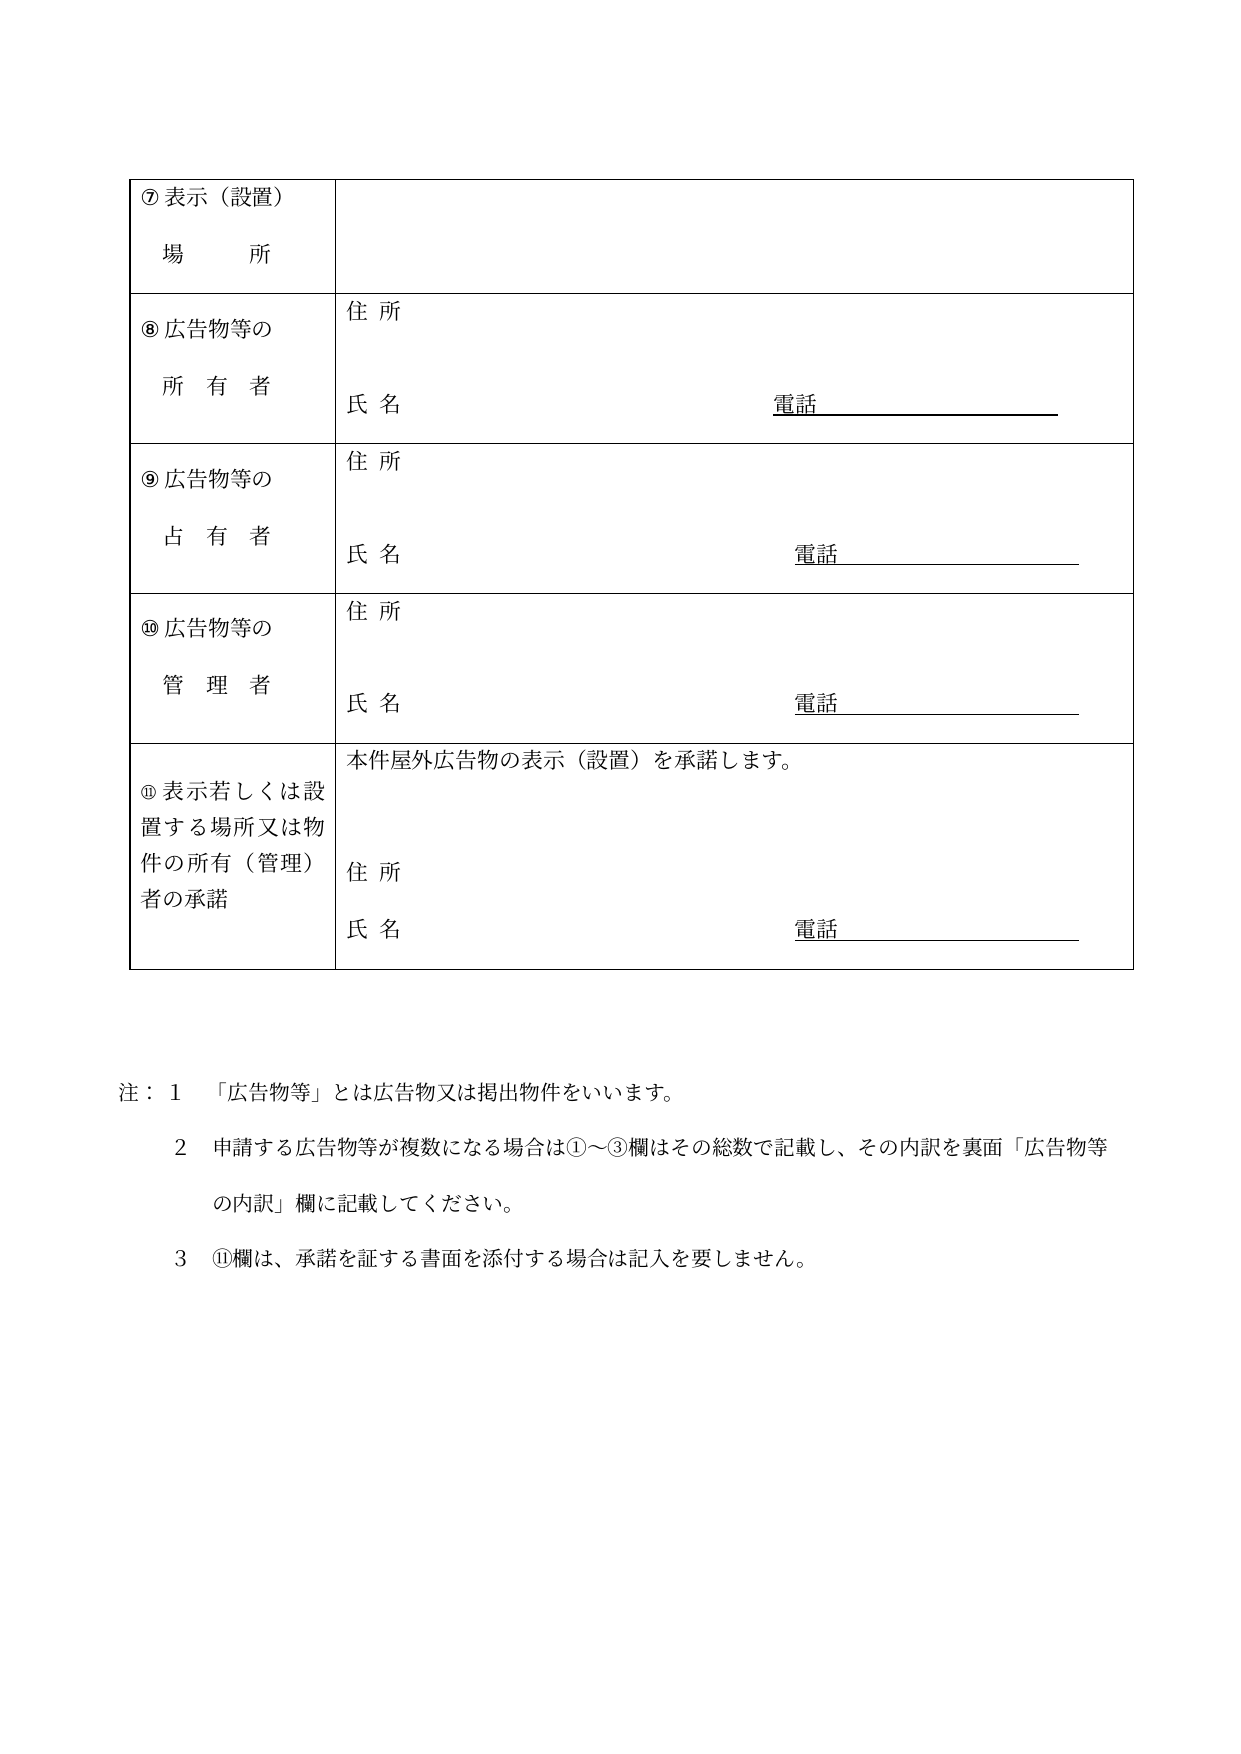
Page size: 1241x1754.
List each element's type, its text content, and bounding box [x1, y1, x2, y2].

text の内訳」欄に記載してください。 [118, 1187, 1122, 1217]
text ３ ⑪欄は、承諾を証する書面を添付する場合は記入を要しません。 [118, 1242, 1122, 1272]
table_cell ⑩広告物等の 管 理 者 [131, 594, 335, 743]
text 注： １ 「広告物等」とは広告物又は掲出物件をいいます。 [118, 1077, 1122, 1106]
table_cell ⑨広告物等の 占 有 者 [131, 444, 335, 593]
table_cell ⑪表示若しくは設置する場所又は物件の所有（管理）者の承諾 [131, 744, 335, 969]
table_cell ⑧広告物等の 所 有 者 [131, 294, 335, 443]
table_cell ⑦表示（設置） 場 所 [131, 180, 335, 293]
table_cell 本件屋外広告物の表示（設置）を承諾します。 住所 氏名 電話 [336, 744, 1133, 969]
table_cell [336, 180, 1133, 293]
table_cell 住所 氏名 電話 [336, 444, 1133, 593]
table_cell 住所 氏名 電話 [336, 294, 1133, 443]
table_cell 住所 氏名 電話 [336, 594, 1133, 743]
text ２ 申請する広告物等が複数になる場合は①～③欄はその総数で記載し、その内訳を裏面「広告物等 [118, 1132, 1122, 1162]
